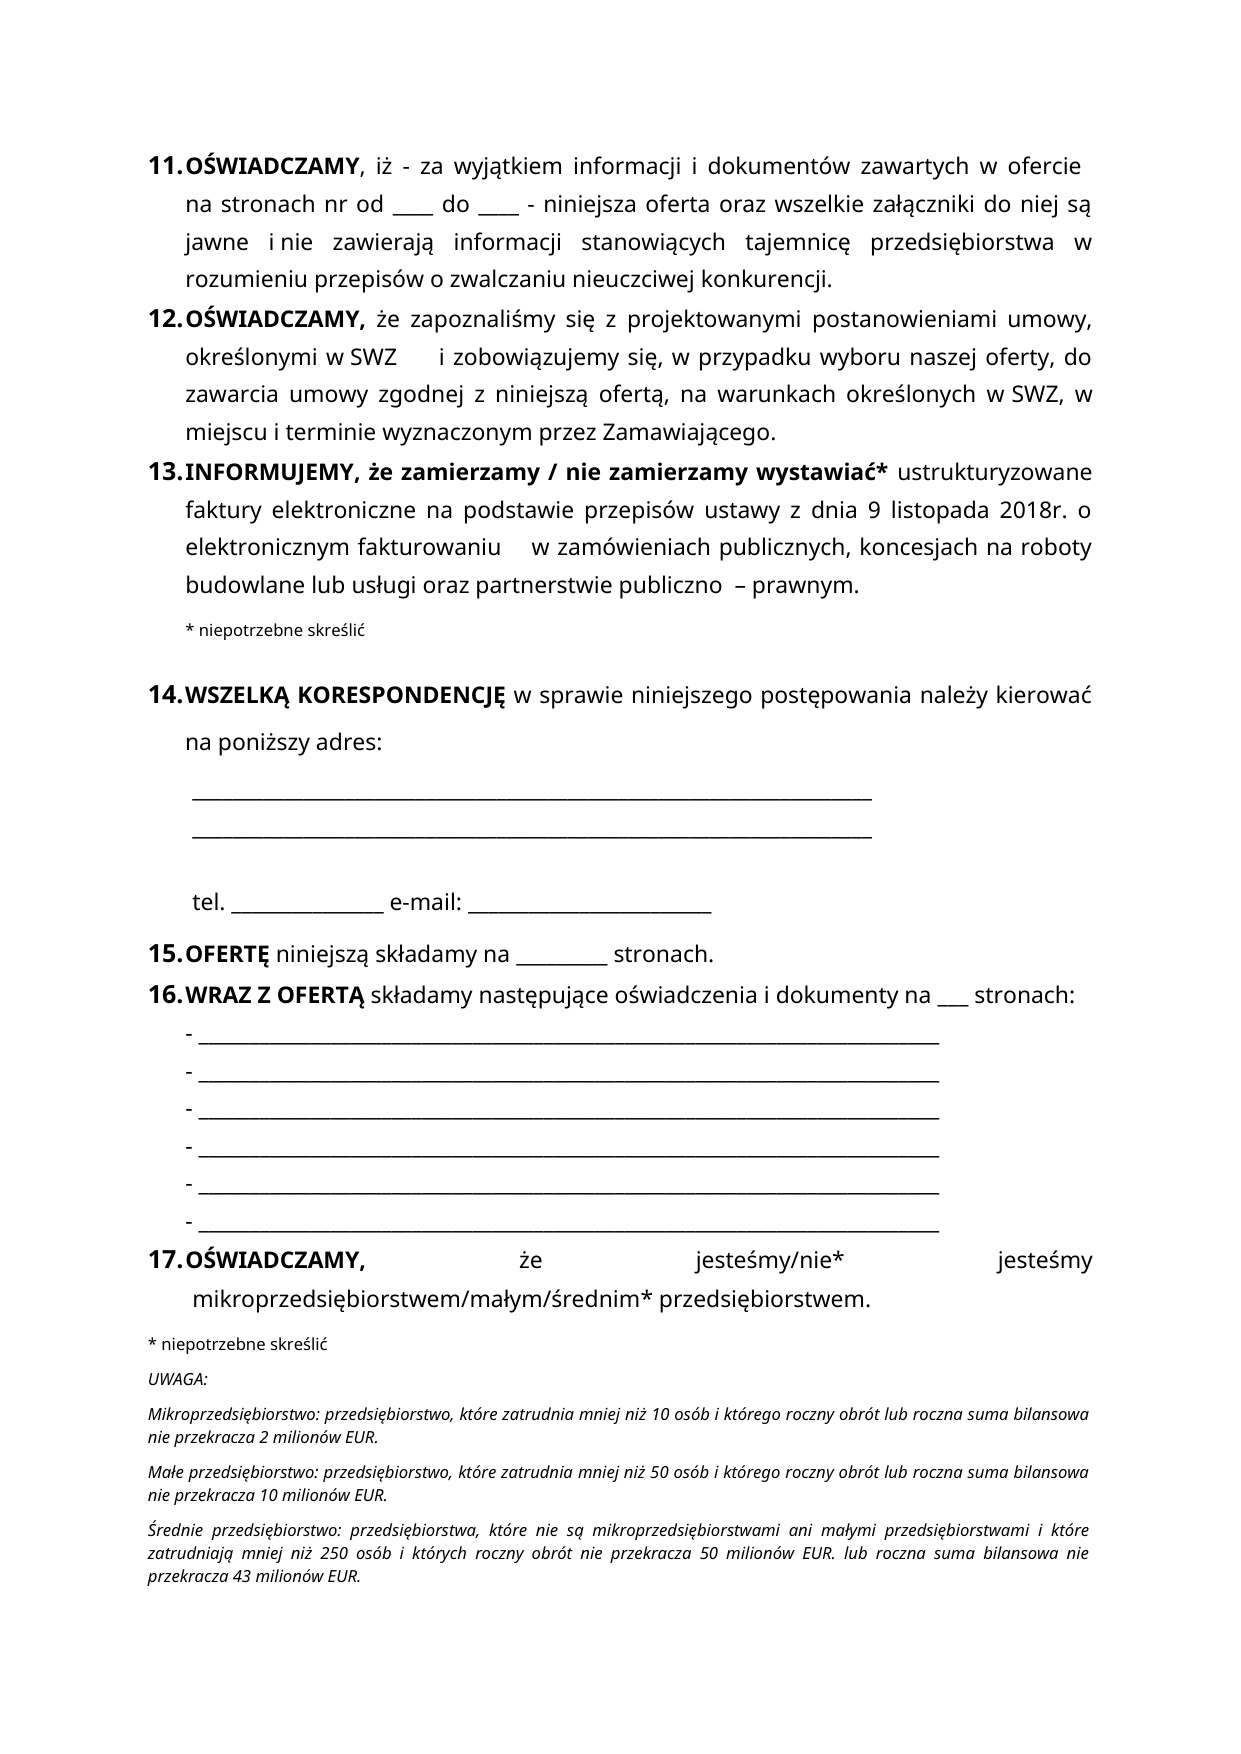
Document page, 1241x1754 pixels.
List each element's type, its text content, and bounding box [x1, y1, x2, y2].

text - _________________________________________________________________________ [185, 1167, 1093, 1198]
list Mikroprzedsiębiorstwo: przedsiębiorstwo, które zatrudnia mniej niż 10 osób i którego roczny obrót lub roczna suma bilansowa nie przekracza 2 milionów EUR. [148, 1403, 1093, 1448]
text - _________________________________________________________________________ [185, 1055, 1093, 1086]
text - _________________________________________________________________________ [185, 1205, 1093, 1236]
text * niepotrzebne skreślić [148, 1332, 1090, 1355]
text - _________________________________________________________________________ [185, 1092, 1093, 1123]
list INFORMUJEMY, że zamierzamy / nie zamierzamy wystawiać* ustrukturyzowane faktury elektroniczne na podstawie przepisów ustawy z dnia 9 listopada 2018r. o elektronicznym fakturowaniu w zamówieniach publicznych, koncesjach na roboty budowlane lub usługi oraz partnerstwie publiczno – prawnym. [148, 453, 1093, 600]
list UWAGA: [148, 1368, 1093, 1390]
text ___________________________________________________________________ [192, 811, 1093, 842]
list OŚWIADCZAMY, iż - za wyjątkiem informacji i dokumentów zawartych w ofercie na stronach nr od ____ do ____ - niniejsza oferta oraz wszelkie załączniki do niej są jawne i nie zawierają informacji stanowiących tajemnicę przedsiębiorstwa w rozumieniu przepisów o zwalczaniu nieuczciwej konkurencji. [148, 148, 1093, 294]
list WSZELKĄ KORESPONDENCJĘ w sprawie niniejszego postępowania należy kierować na poniższy adres: [148, 676, 1093, 757]
list OŚWIADCZAMY, że jesteśmy/nie* jesteśmy mikroprzedsiębiorstwem/małym/średnim* przedsiębiorstwem. [148, 1242, 1093, 1314]
text - _________________________________________________________________________ [185, 1017, 1093, 1048]
list OFERTĘ niniejszą składamy na _________ stronach. [148, 936, 1093, 969]
list WRAZ Z OFERTĄ składamy następujące oświadczenia i dokumenty na ___ stronach: [148, 976, 1093, 1010]
text ___________________________________________________________________ [192, 773, 1093, 804]
list OŚWIADCZAMY, że zapoznaliśmy się z projektowanymi postanowieniami umowy, określonymi w SWZ i zobowiązujemy się, w przypadku wyboru naszej oferty, do zawarcia umowy zgodnej z niniejszą ofertą, na warunkach określonych w SWZ, w miejscu i terminie wyznaczonym przez Zamawiającego. [148, 300, 1093, 447]
text * niepotrzebne skreślić [185, 618, 1090, 641]
list Średnie przedsiębiorstwo: przedsiębiorstwa, które nie są mikroprzedsiębiorstwami ani małymi przedsiębiorstwami i które zatrudniają mniej niż 250 osób i których roczny obrót nie przekracza 50 milionów EUR. lub roczna suma bilansowa nie przekracza 43 milionów EUR. [148, 1519, 1093, 1587]
text - _________________________________________________________________________ [185, 1130, 1093, 1161]
text tel. _______________ e-mail: ________________________ [192, 886, 1093, 917]
list Małe przedsiębiorstwo: przedsiębiorstwo, które zatrudnia mniej niż 50 osób i którego roczny obrót lub roczna suma bilansowa nie przekracza 10 milionów EUR. [148, 1461, 1093, 1506]
